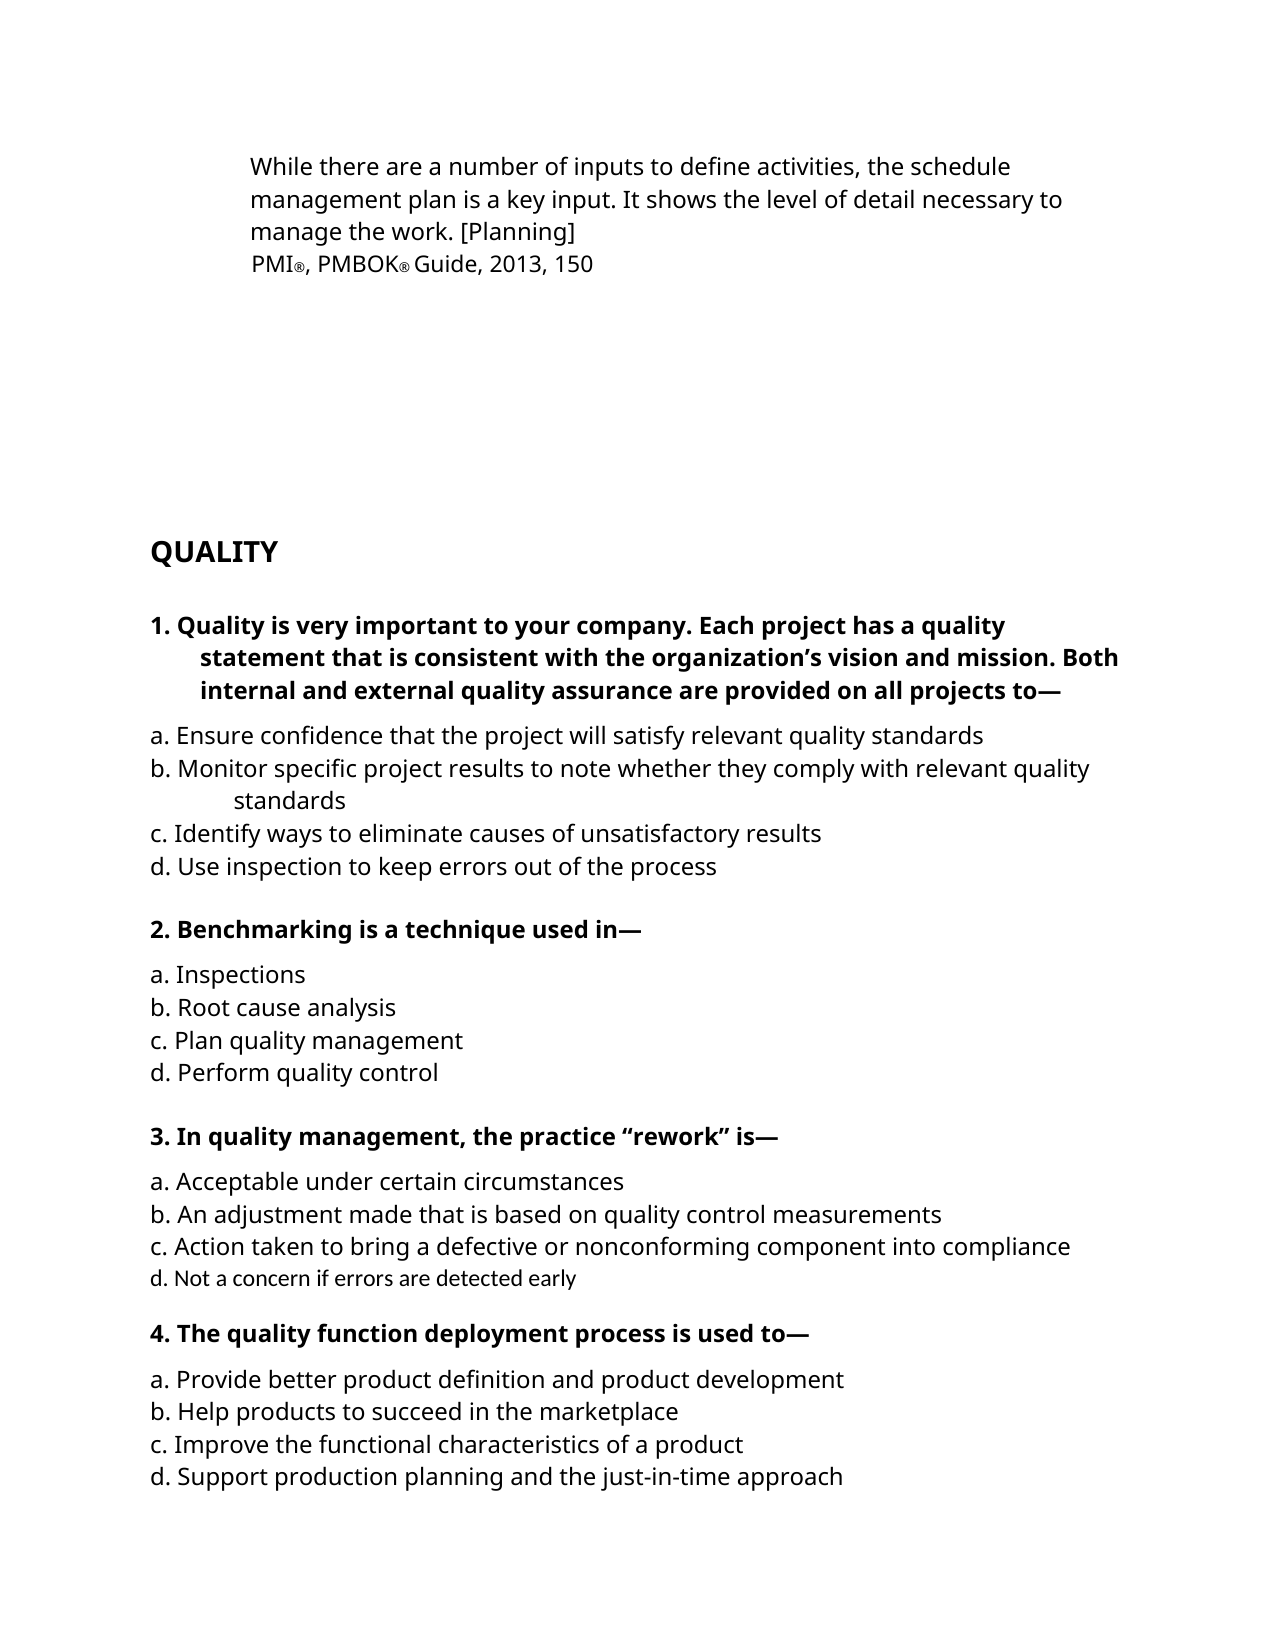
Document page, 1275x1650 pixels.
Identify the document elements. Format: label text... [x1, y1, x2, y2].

text c. Improve the functional characteristics of a product [150, 1428, 1125, 1460]
text a. Inspections [150, 958, 1125, 991]
text b. Help products to succeed in the marketplace [150, 1395, 1125, 1428]
text c. Plan quality management [150, 1023, 1125, 1056]
text c. Action taken to bring a defective or nonconforming component into compliance [150, 1230, 1125, 1263]
text d. Perform quality control [150, 1056, 1125, 1089]
text 2. Benchmarking is a technique used in— [150, 913, 1125, 946]
text a. Acceptable under certain circumstances [150, 1165, 1125, 1198]
text 3. In quality management, the practice “rework” is— [150, 1120, 1125, 1152]
text b. An adjustment made that is based on quality control measurements [150, 1198, 1125, 1230]
text b. Monitor specific project results to note whether they comply with relevant quality standards [150, 751, 1125, 817]
text c. Identify ways to eliminate causes of unsatisfactory results [150, 817, 1125, 849]
text While there are a number of inputs to define activities, the schedule management plan is a key input. It shows the level of detail necessary to manage the work. [Planning] [250, 150, 1125, 248]
text PMI®, PMBOK® Guide, 2013, 150 [150, 248, 1125, 279]
text b. Root cause analysis [150, 991, 1125, 1023]
text d. Support production planning and the just-in-time approach [150, 1460, 1125, 1493]
text d. Use inspection to keep errors out of the process [150, 849, 1125, 882]
text a. Provide better product definition and product development [150, 1362, 1125, 1395]
text a. Ensure confidence that the project will satisfy relevant quality standards [150, 719, 1125, 751]
text 1. Quality is very important to your company. Each project has a quality statement that is consistent with the organization’s vision and mission. Both internal and external quality assurance are provided on all projects to— [150, 608, 1125, 706]
text d. Not a concern if errors are detected early [150, 1263, 1125, 1292]
text QUALITY [150, 532, 1125, 571]
text 4. The quality function deployment process is used to— [150, 1317, 1125, 1350]
